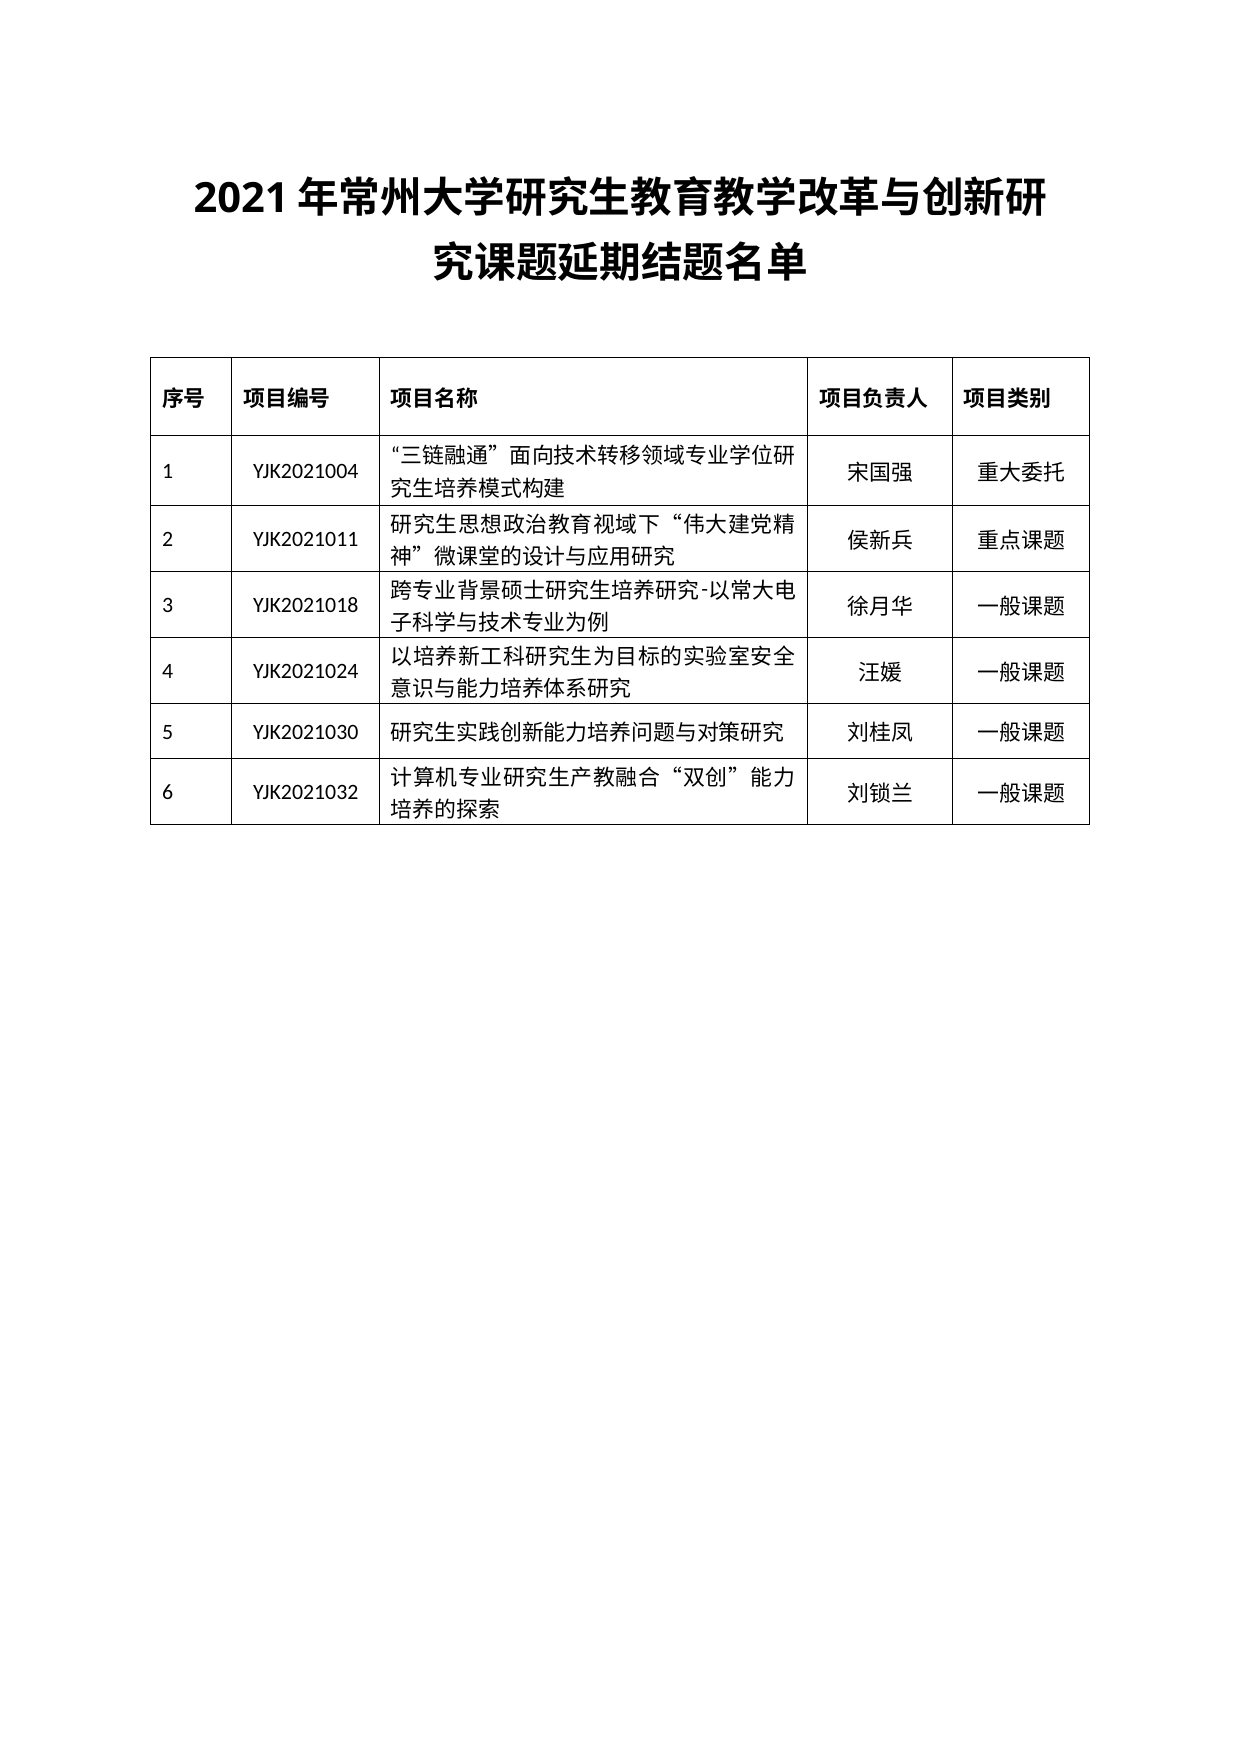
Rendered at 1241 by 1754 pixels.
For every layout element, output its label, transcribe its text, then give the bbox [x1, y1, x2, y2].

table_cell 重大委托 [953, 436, 1089, 505]
table_cell 6 [151, 759, 231, 824]
table_cell 研究生思想政治教育视域下“伟大建党精神”微课堂的设计与应用研究 [380, 506, 807, 571]
table_cell 研究生实践创新能力培养问题与对策研究 [380, 704, 807, 758]
table_cell YJK2021004 [232, 436, 379, 505]
table_header 项目类别 [953, 358, 1089, 435]
table_cell 一般课题 [953, 759, 1089, 824]
table_cell YJK2021018 [232, 572, 379, 637]
table_cell 刘锁兰 [808, 759, 952, 824]
table_cell YJK2021011 [232, 506, 379, 571]
text 2021年常州大学研究生教育教学改革与创新研究课题延期结题名单 [187, 162, 1053, 292]
table_cell YJK2021030 [232, 704, 379, 758]
table_cell 重点课题 [953, 506, 1089, 571]
table_cell 计算机专业研究生产教融合“双创”能力培养的探索 [380, 759, 807, 824]
table_cell 刘桂凤 [808, 704, 952, 758]
table_header 项目编号 [232, 358, 379, 435]
table_cell 5 [151, 704, 231, 758]
table_cell 4 [151, 638, 231, 703]
table_cell “三链融通”面向技术转移领域专业学位研究生培养模式构建 [380, 436, 807, 505]
table_cell 跨专业背景硕士研究生培养研究-以常大电子科学与技术专业为例 [380, 572, 807, 637]
table_cell 一般课题 [953, 638, 1089, 703]
table_cell 3 [151, 572, 231, 637]
table_cell 以培养新工科研究生为目标的实验室安全意识与能力培养体系研究 [380, 638, 807, 703]
table_cell 宋国强 [808, 436, 952, 505]
table_header 项目负责人 [808, 358, 952, 435]
table_cell 汪媛 [808, 638, 952, 703]
table_cell 1 [151, 436, 231, 505]
table_cell 侯新兵 [808, 506, 952, 571]
table_header 序号 [151, 358, 231, 435]
table_cell 一般课题 [953, 572, 1089, 637]
table_cell 2 [151, 506, 231, 571]
table_cell 徐月华 [808, 572, 952, 637]
table_header 项目名称 [380, 358, 807, 435]
table_cell YJK2021024 [232, 638, 379, 703]
table_cell YJK2021032 [232, 759, 379, 824]
table_cell 一般课题 [953, 704, 1089, 758]
